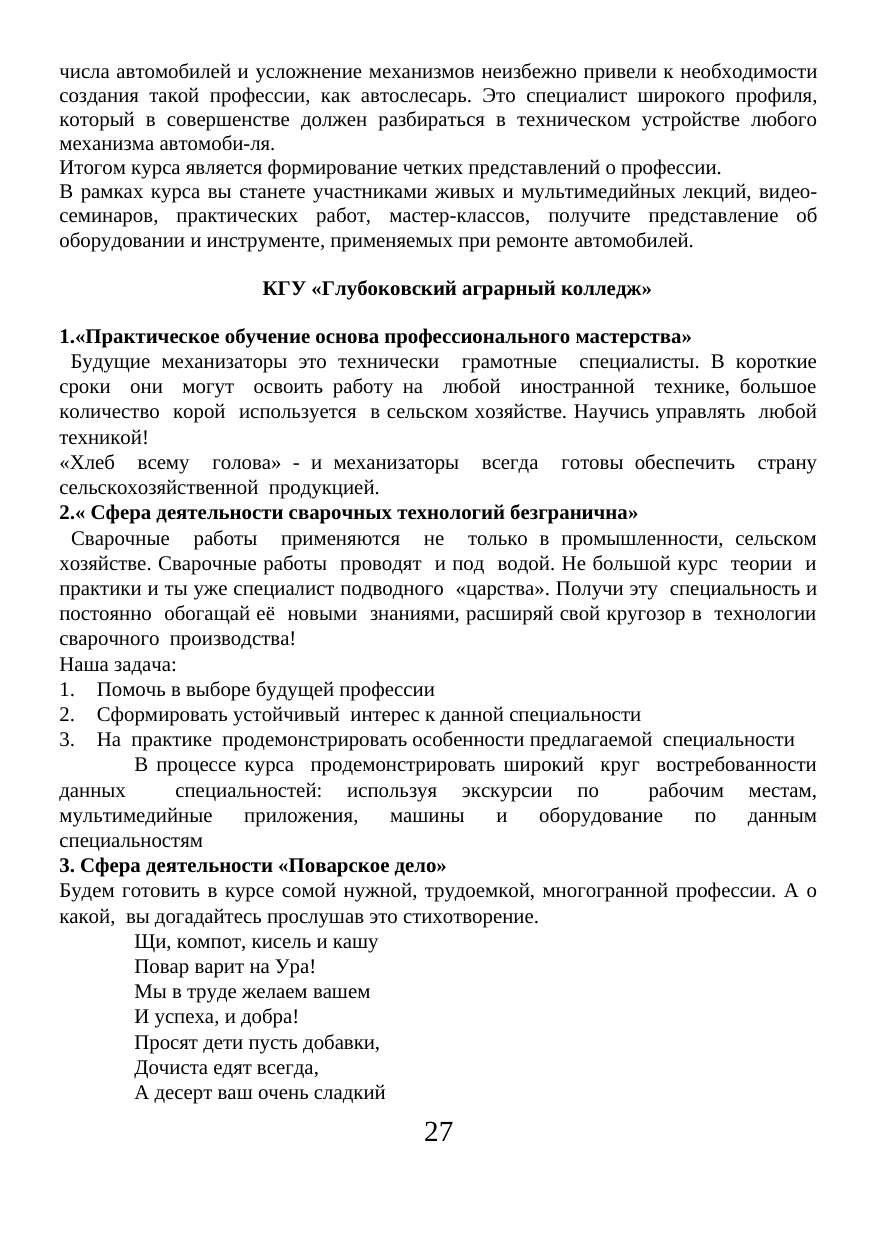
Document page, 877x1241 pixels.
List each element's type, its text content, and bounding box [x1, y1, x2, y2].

text А десерт ваш очень сладкий [134, 1080, 818, 1104]
text Сварочные работы применяются не только в промышленности, сельском хозяйстве. Сварочные работы проводят и под водой. Не большой курс теории и практики и ты уже специалист подводного «царства». Получи эту специальность и постоянно обогащай её новыми знаниями, расширяй свой кругозор в технологии сварочного производства! [59, 525, 818, 650]
text Будущие механизаторы это технически грамотные специалисты. В короткие сроки они могут освоить работу на любой иностранной технике, большое количество корой используется в сельском хозяйстве. Научись управлять любой техникой! [59, 349, 818, 449]
text Щи, компот, кисель и кашу [134, 929, 818, 953]
list На практике продемонстрировать особенности предлагаемой специальности [59, 727, 818, 751]
text Будем готовить в курсе сомой нужной, трудоемкой, многогранной профессии. А о какой, вы догадайтесь прослушав это стихотворение. [59, 878, 818, 928]
text Дочиста едят всегда, [134, 1055, 818, 1079]
text «Хлеб всему голова» - и механизаторы всегда готовы обеспечить страну сельскохозяйственной продукцией. [59, 450, 818, 499]
text И успеха, и добра! [134, 1004, 818, 1028]
text Повар варит на Ура! [134, 954, 818, 978]
text Итогом курса является формирование четких представлений о профессии. [59, 155, 818, 179]
text 3. Сфера деятельности «Поварское дело» [59, 853, 818, 877]
text Просят дети пусть добавки, [134, 1029, 818, 1054]
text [59, 59, 818, 155]
text КГУ «Глубоковский аграрный колледж» [97, 276, 818, 300]
text Мы в труде желаем вашем [134, 979, 818, 1003]
text Наша задача: [59, 651, 818, 676]
text 1.«Практическое обучение основа профессионального мастерства» [59, 324, 818, 348]
list Помочь в выборе будущей профессии [59, 677, 818, 701]
list Сформировать устойчивый интерес к данной специальности [59, 702, 818, 726]
text 2.« Сфера деятельности сварочных технологий безгранична» [59, 500, 818, 524]
text В процессе курса продемонстрировать широкий круг востребованности данных специальностей: используя экскурсии по рабочим местам, мультимедийные приложения, машины и оборудование по данным специальностям [59, 752, 818, 852]
text В рамках курса вы станете участниками живых и мультимедийных лекций, видео-семинаров, практических работ, мастер-классов, получите представление об оборудовании и инструменте, применяемых при ремонте автомобилей. [59, 179, 818, 252]
